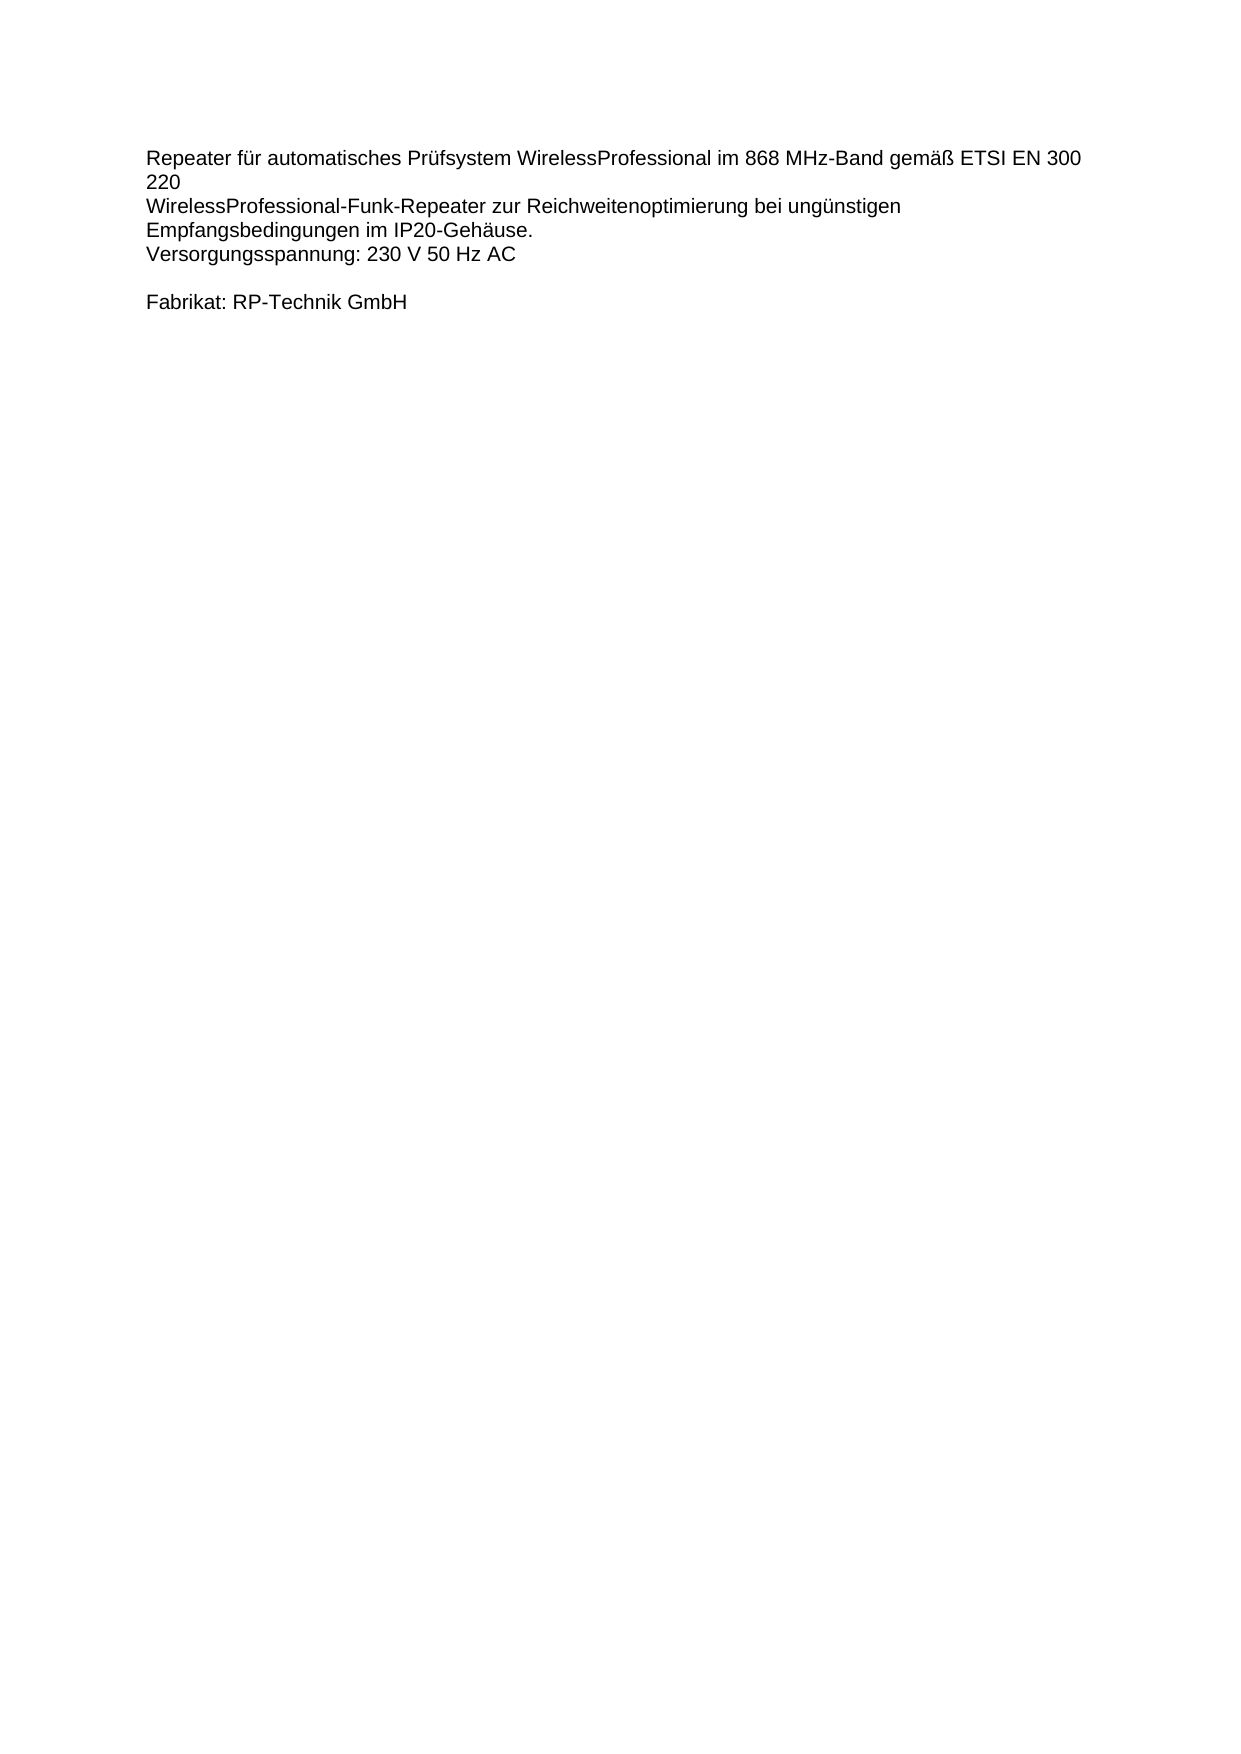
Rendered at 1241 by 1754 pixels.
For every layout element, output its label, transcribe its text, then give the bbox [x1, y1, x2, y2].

text Repeater für automatisches Prüfsystem WirelessProfessional im 868 MHz-Band gemäß ETSI EN 300 220 [146, 146, 1094, 194]
text Fabrikat: RP-Technik GmbH [146, 289, 1094, 313]
text WirelessProfessional-Funk-Repeater zur Reichweitenoptimierung bei ungünstigen Empfangsbedingungen im IP20-Gehäuse. [146, 194, 1094, 242]
text Versorgungsspannung: 230 V 50 Hz AC [146, 242, 1094, 266]
